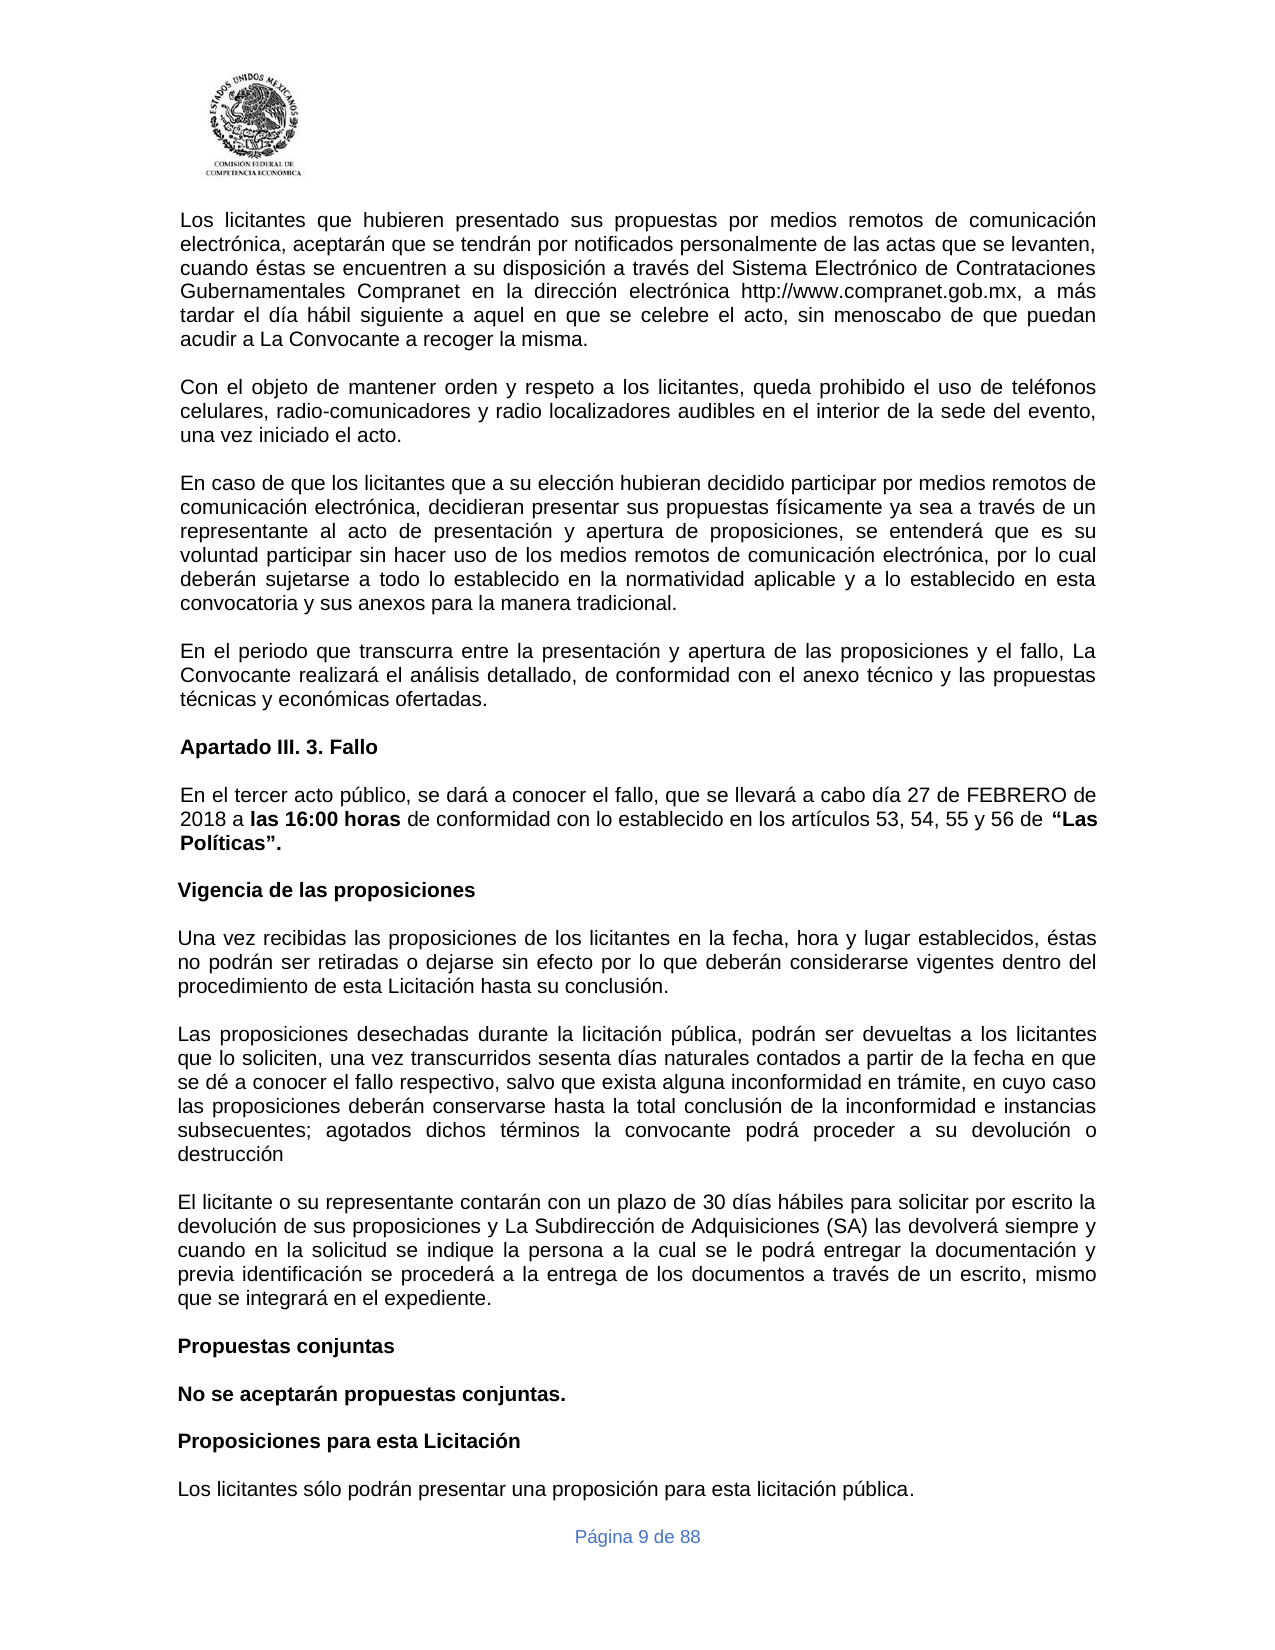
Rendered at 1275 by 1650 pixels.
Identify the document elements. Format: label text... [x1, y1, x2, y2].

text Proposiciones para esta Licitación [177, 1429, 1098, 1453]
text Apartado III. 3. Fallo [180, 734, 1098, 758]
text Propuestas conjuntas [177, 1333, 1098, 1357]
picture [188, 73, 322, 179]
text En caso de que los licitantes que a su elección hubieran decidido participar por medios remotos de comunicación electrónica, decidieran presentar sus propuestas físicamente ya sea a través de un representante al acto de presentación y apertura de proposiciones, se entenderá que es su voluntad participar sin hacer uso de los medios remotos de comunicación electrónica, por lo cual deberán sujetarse a todo lo establecido en la normatividad aplicable y a lo establecido en esta convocatoria y sus anexos para la manera tradicional. [180, 471, 1098, 615]
text Los licitantes sólo podrán presentar una proposición para esta licitación pública. [177, 1477, 1098, 1501]
text Las proposiciones desechadas durante la licitación pública, podrán ser devueltas a los licitantes que lo soliciten, una vez transcurridos sesenta días naturales contados a partir de la fecha en que se dé a conocer el fallo respectivo, salvo que exista alguna inconformidad en trámite, en cuyo caso las proposiciones deberán conservarse hasta la total conclusión de la inconformidad e instancias subsecuentes; agotados dichos términos la convocante podrá proceder a su devolución o destrucción [177, 1022, 1098, 1166]
text En el tercer acto público, se dará a conocer el fallo, que se llevará a cabo día 27 de FEBRERO de 2018 a las 16:00 horas de conformidad con lo establecido en los artículos 53, 54, 55 y 56 de “Las Políticas”. [180, 782, 1098, 854]
text Los licitantes que hubieren presentado sus propuestas por medios remotos de comunicación electrónica, aceptarán que se tendrán por notificados personalmente de las actas que se levanten, cuando éstas se encuentren a su disposición a través del Sistema Electrónico de Contrataciones Gubernamentales Compranet en la dirección electrónica http://www.compranet.gob.mx, a más tardar el día hábil siguiente a aquel en que se celebre el acto, sin menoscabo de que puedan acudir a La Convocante a recoger la misma. [180, 207, 1098, 351]
list No se aceptarán propuestas conjuntas. [177, 1381, 1098, 1405]
text En el periodo que transcurra entre la presentación y apertura de las proposiciones y el fallo, La Convocante realizará el análisis detallado, de conformidad con el anexo técnico y las propuestas técnicas y económicas ofertadas. [180, 639, 1098, 711]
text Con el objeto de mantener orden y respeto a los licitantes, queda prohibido el uso de teléfonos celulares, radio-comunicadores y radio localizadores audibles en el interior de la sede del evento, una vez iniciado el acto. [180, 375, 1098, 447]
text Una vez recibidas las proposiciones de los licitantes en la fecha, hora y lugar establecidos, éstas no podrán ser retiradas o dejarse sin efecto por lo que deberán considerarse vigentes dentro del procedimiento de esta Licitación hasta su conclusión. [177, 926, 1098, 998]
text El licitante o su representante contarán con un plazo de 30 días hábiles para solicitar por escrito la devolución de sus proposiciones y La Subdirección de Adquisiciones (SA) las devolverá siempre y cuando en la solicitud se indique la persona a la cual se le podrá entregar la documentación y previa identificación se procederá a la entrega de los documentos a través de un escrito, mismo que se integrará en el expediente. [177, 1190, 1098, 1309]
text Vigencia de las proposiciones [177, 878, 1098, 902]
